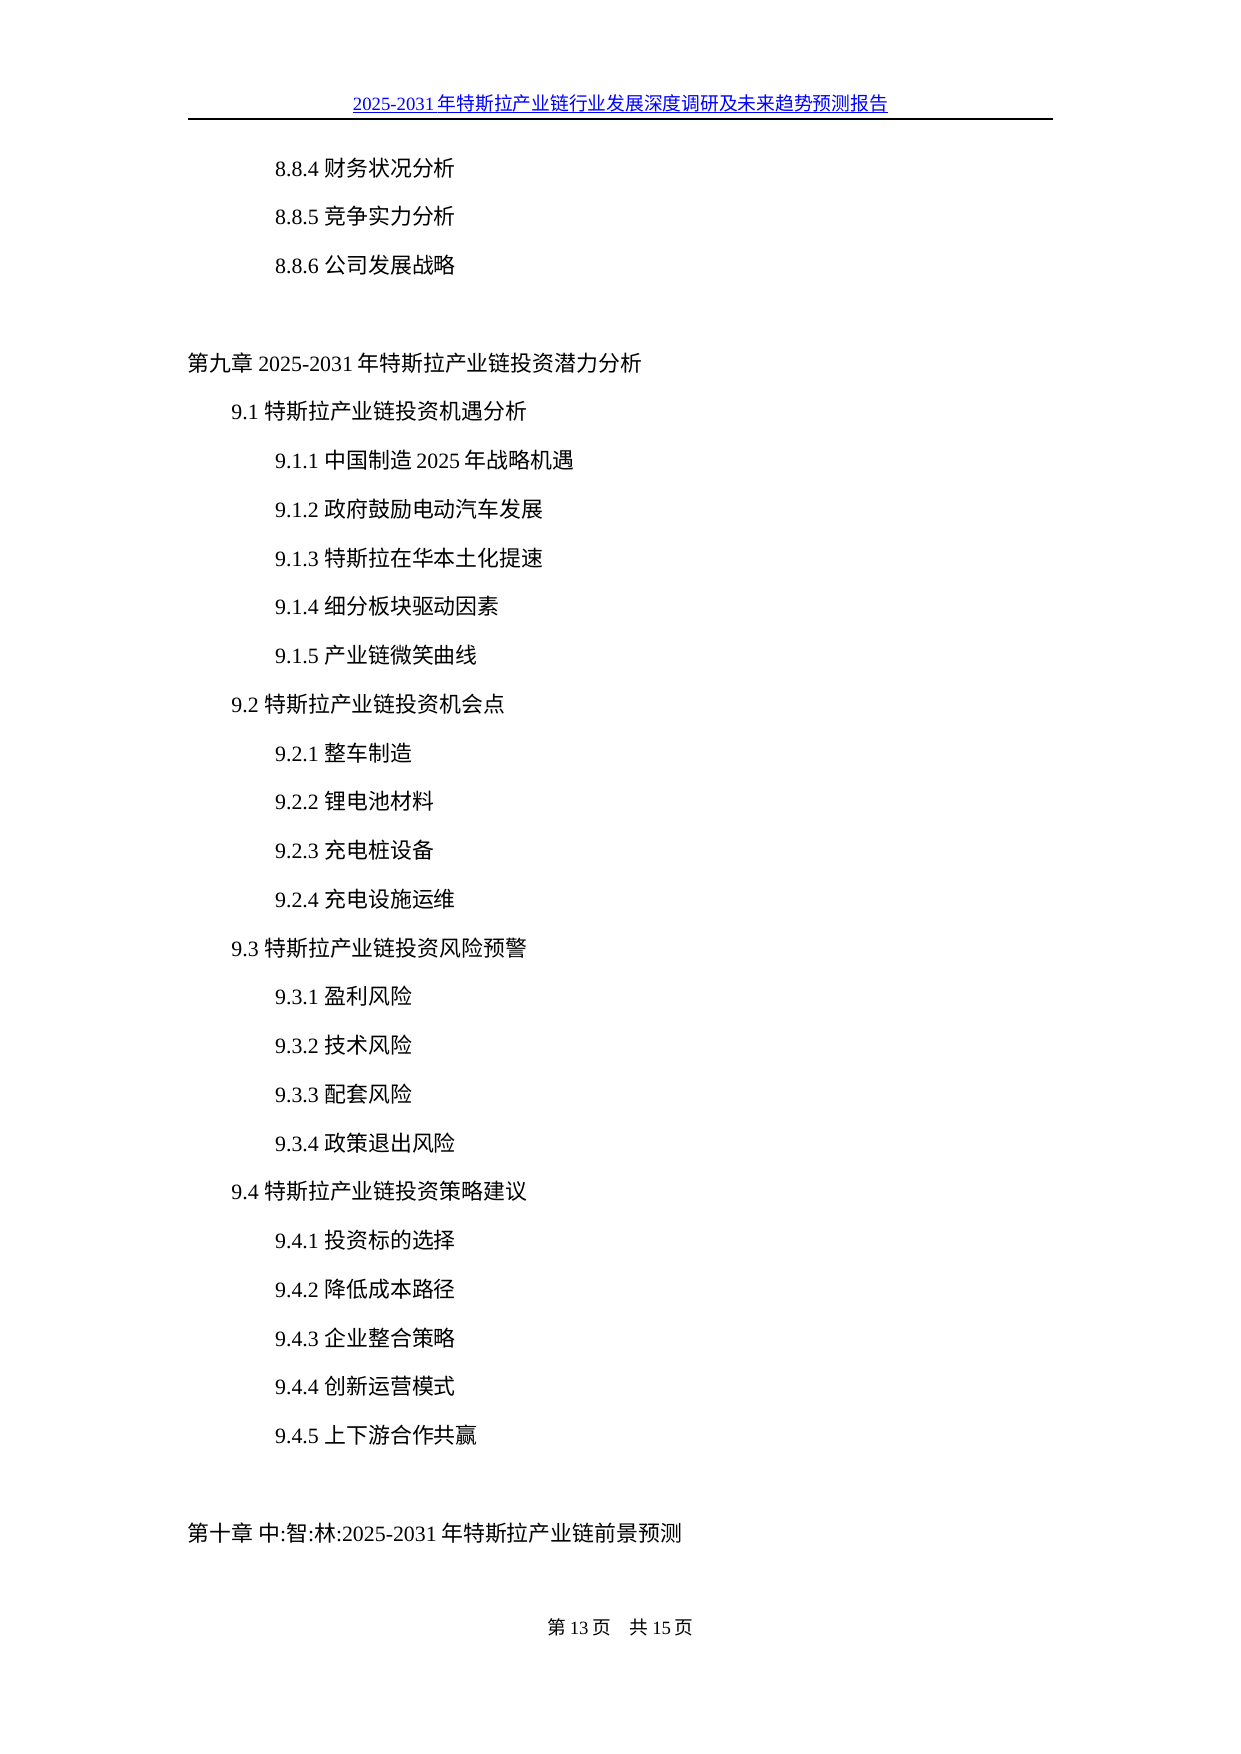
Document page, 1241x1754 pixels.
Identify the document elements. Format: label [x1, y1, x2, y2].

text [187, 150, 1053, 1548]
